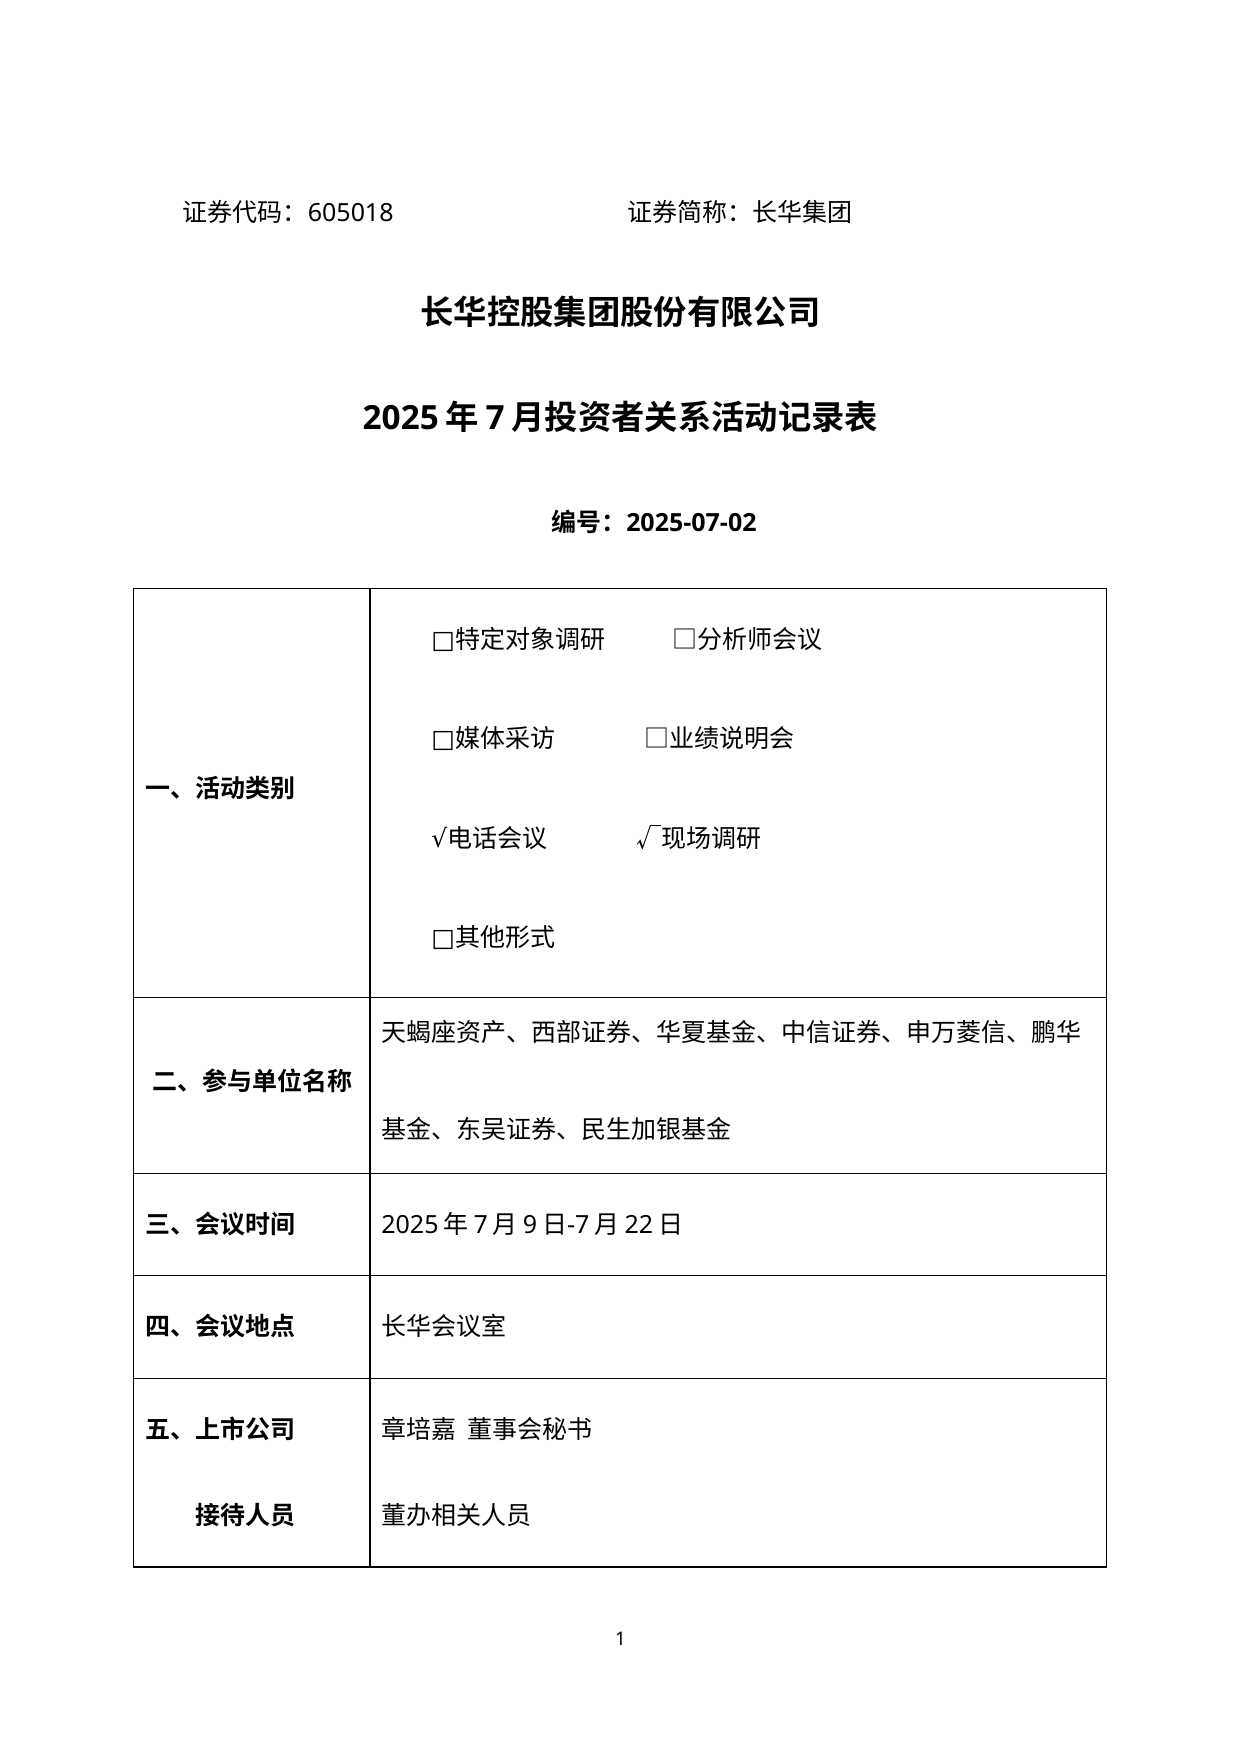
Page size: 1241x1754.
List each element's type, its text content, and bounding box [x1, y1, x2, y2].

table_cell 章培嘉 董事会秘书 董办相关人员 [371, 1379, 1106, 1566]
table_cell 五、上市公司 接待人员 [134, 1379, 369, 1566]
table_header □特定对象调研 □分析师会议 □媒体采访 □业绩说明会 √电话会议 √现场调研 □其他形式 [371, 589, 1106, 997]
table_cell 四、会议地点 [134, 1276, 369, 1377]
table_cell 天蝎座资产、西部证券、华夏基金、中信证券、申万菱信、鹏华基金、东吴证券、民生加银基金 [371, 998, 1106, 1173]
table_cell 2025年7月9日-7月22日 [371, 1174, 1106, 1275]
text 编号：2025-07-02 [183, 488, 1058, 553]
text 长华控股集团股份有限公司 [183, 278, 1058, 343]
text 2025年7月投资者关系活动记录表 [183, 383, 1058, 448]
table_header 一、活动类别 [134, 589, 369, 997]
table_cell 三、会议时间 [134, 1174, 369, 1275]
text 证券代码：605018 证券简称：长华集团 [183, 178, 1058, 243]
table_cell 长华会议室 [371, 1276, 1106, 1377]
table_cell 二、参与单位名称 [134, 998, 369, 1173]
